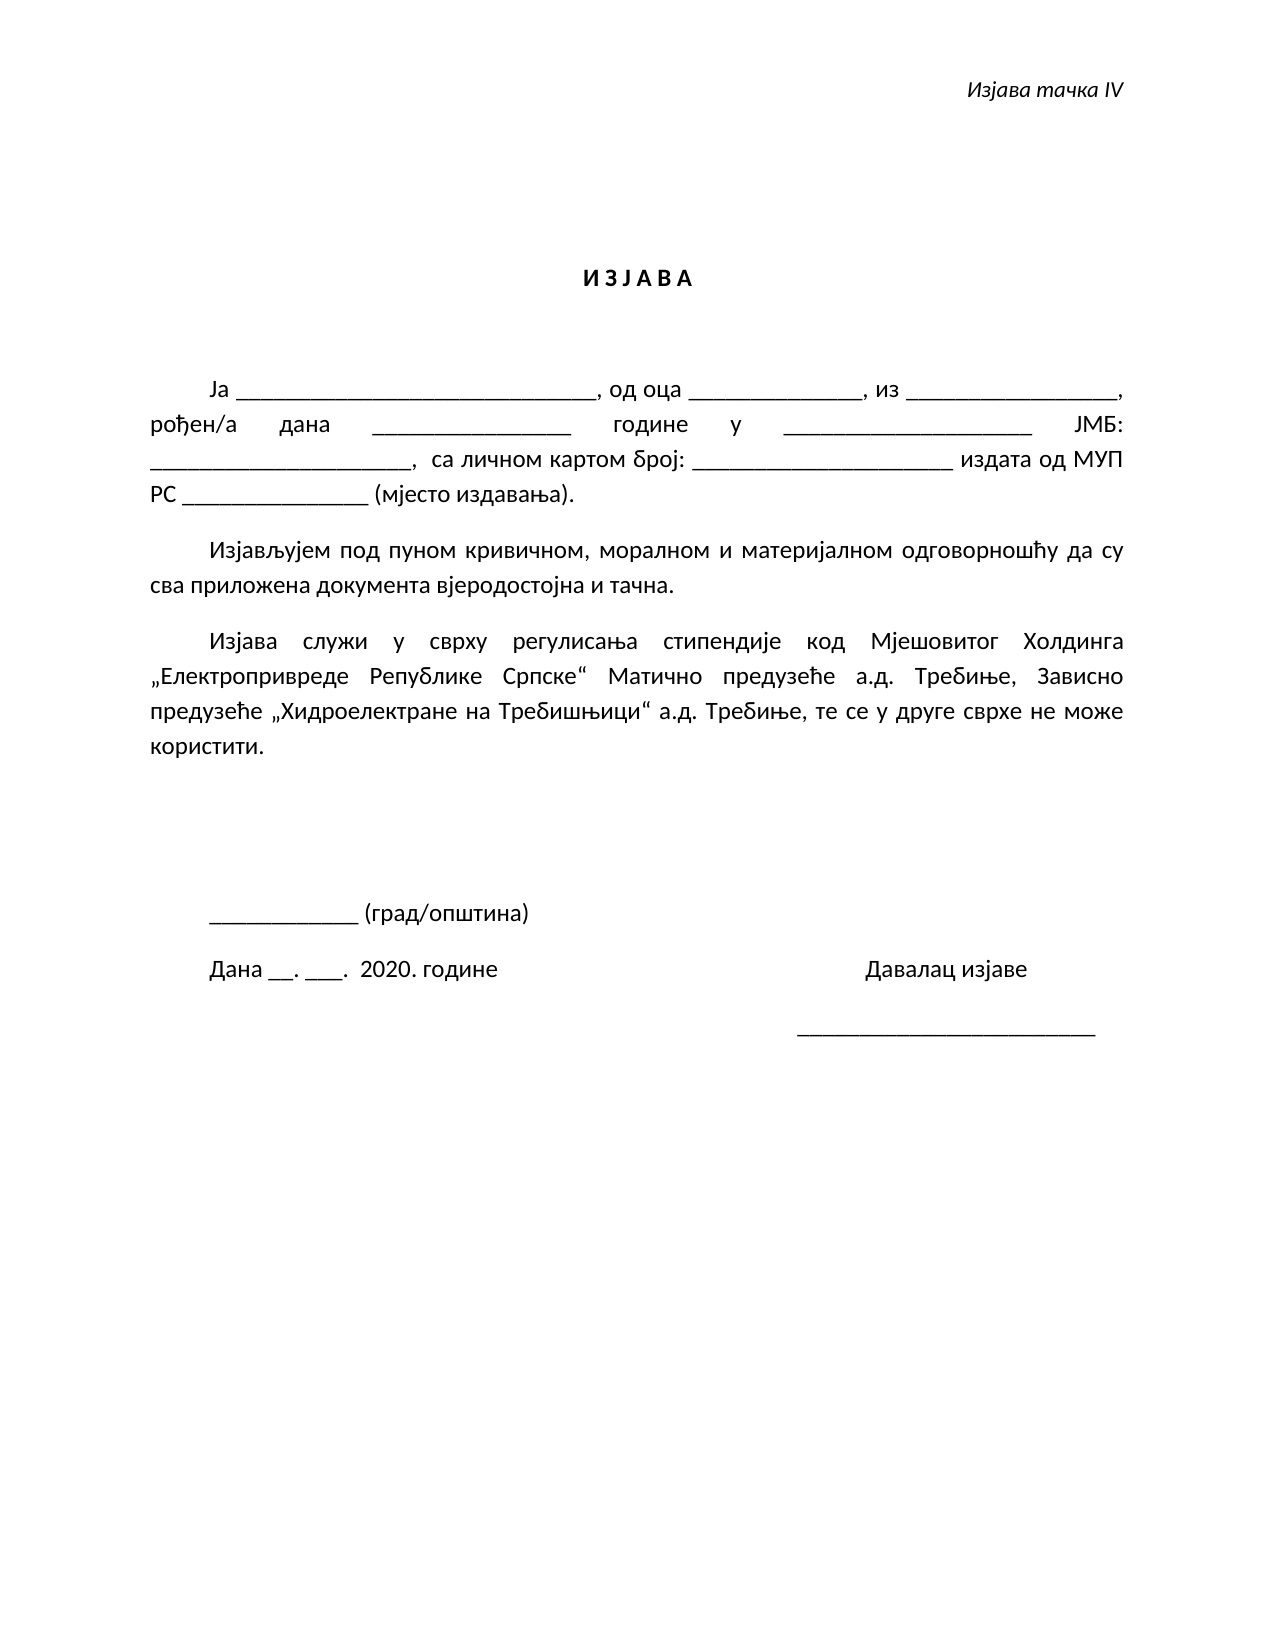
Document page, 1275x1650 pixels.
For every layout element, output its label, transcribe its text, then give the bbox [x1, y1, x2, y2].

text Ја _____________________________, од оца ______________, из _________________, рођен/а дана ________________ године у ____________________ ЈМБ: _____________________, са личном картом број: _____________________ издата од МУП РС _______________ (мјесто издавања). [150, 373, 1125, 509]
text Изјава служи у сврху регулисања стипендије код Мјешовитог Холдинга „Електропривреде Републике Српске“ Матично предузеће а.д. Требиње, Зависно предузеће „Хидроелектране на Требишњици“ а.д. Требиње, те се у друге сврхе не може користити. [150, 625, 1125, 761]
text Дана __. ___. 2020. године Давалац изјаве [150, 953, 1125, 984]
text Изјављујем под пуном кривичном, моралном и материјалном одговорношћу да су сва приложена документа вјеродостојна и тачна. [150, 534, 1125, 600]
text ____________ (град/општина) [150, 897, 1125, 928]
text И З Ј А В А [150, 262, 1125, 292]
text ________________________ [150, 1009, 1125, 1040]
